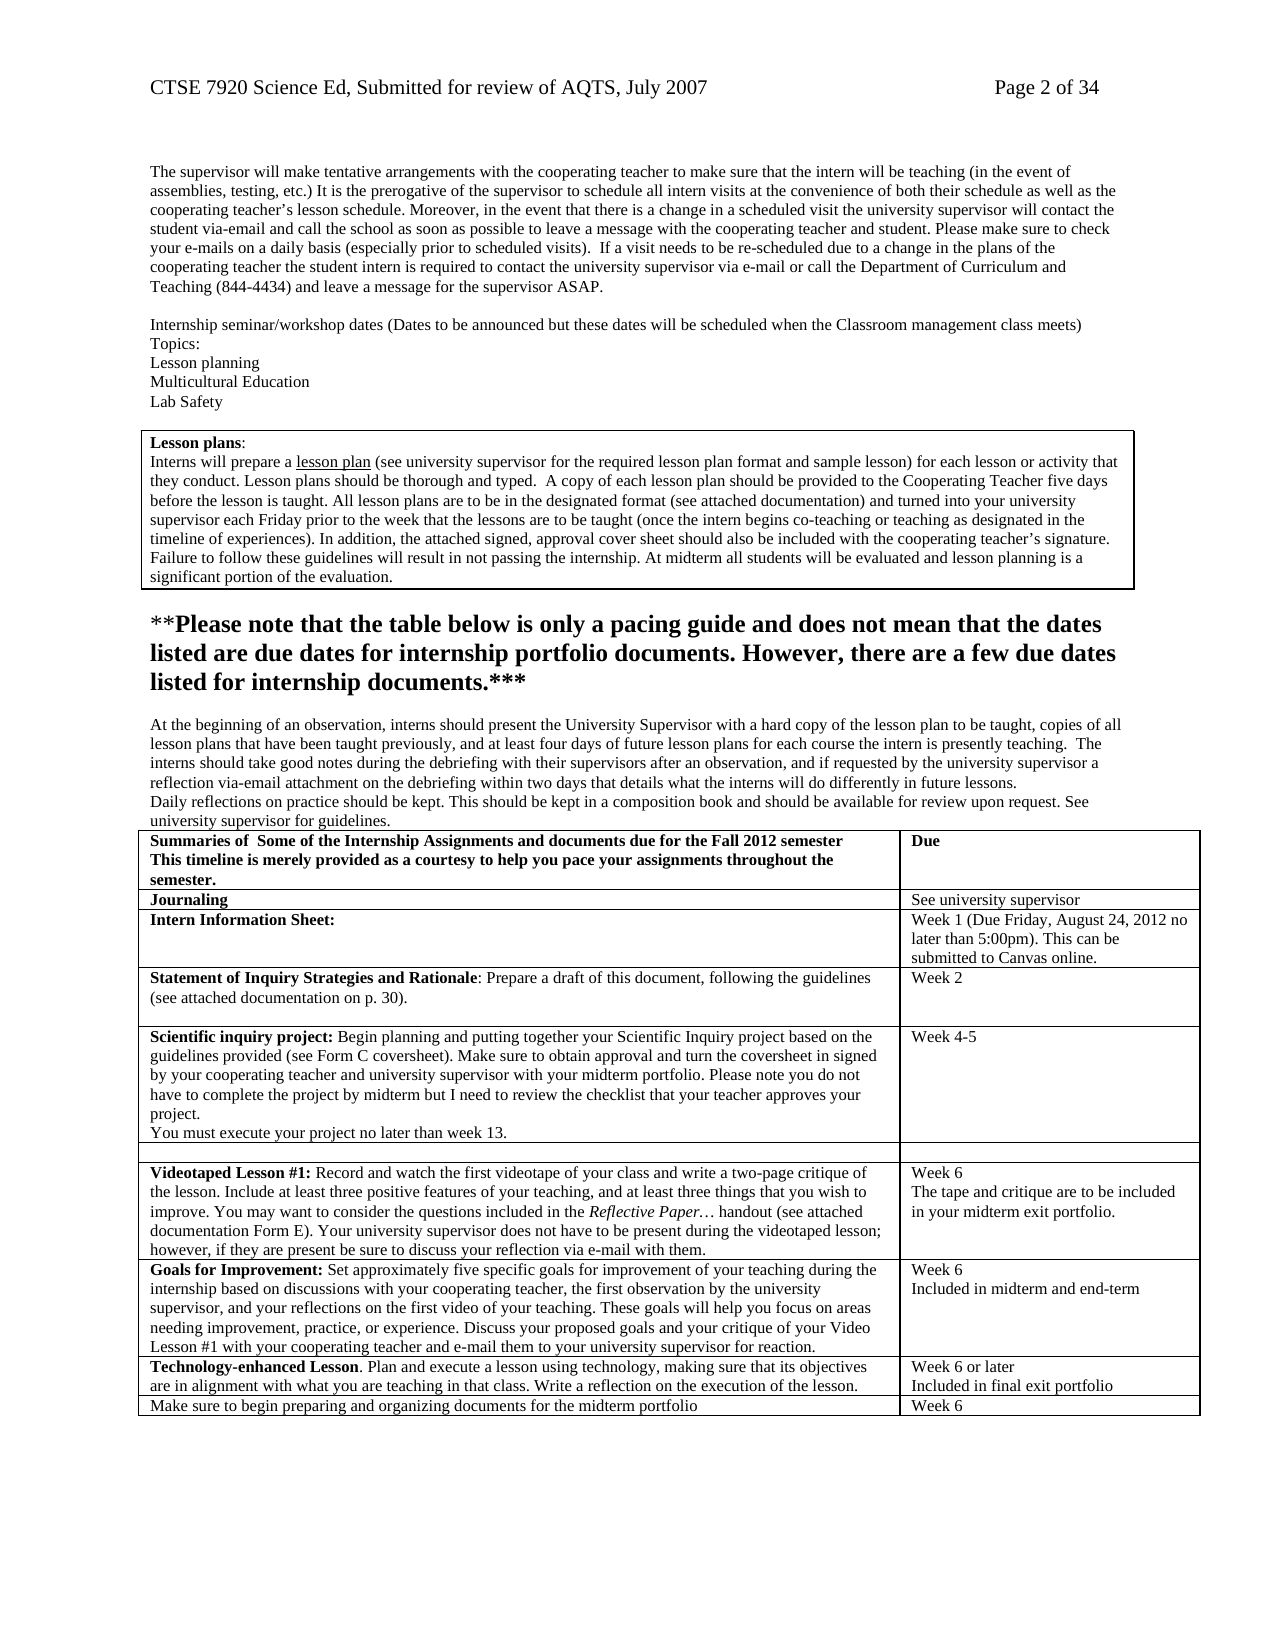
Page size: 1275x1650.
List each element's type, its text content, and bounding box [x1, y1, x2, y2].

table_cell Make sure to begin preparing and organizing documents for the midterm portfolio [139, 1396, 899, 1415]
text Lesson plans: [142, 431, 1133, 452]
table_cell See university supervisor [901, 890, 1199, 909]
text Interns will prepare a lesson plan (see university supervisor for the required lesson plan format and sample lesson) for each lesson or activity that they conduct. Lesson plans should be thorough and typed. A copy of each lesson plan should be provided to the Cooperating Teacher five days before the lesson is taught. All lesson plans are to be in the designated format (see attached documentation) and turned into your university supervisor each Friday prior to the week that the lessons are to be taught (once the intern begins co-teaching or teaching as designated in the timeline of experiences). In addition, the attached signed, approval cover sheet should also be included with the cooperating teacher’s signature. [150, 452, 1125, 545]
table_cell Technology-enhanced Lesson. Plan and execute a lesson using technology, making sure that its objectives are in alignment with what you are teaching in that class. Write a reflection on the execution of the lesson. [139, 1357, 899, 1395]
text Lesson planning [150, 353, 1125, 372]
table_cell Week 6 or later Included in final exit portfolio [901, 1357, 1199, 1395]
table_cell Goals for Improvement: Set approximately five specific goals for improvement of your teaching during the internship based on discussions with your cooperating teacher, the first observation by the university supervisor, and your reflections on the first video of your teaching. These goals will help you focus on areas needing improvement, practice, or experience. Discuss your proposed goals and your critique of your Video Lesson #1 with your cooperating teacher and e-mail them to your university supervisor for reaction. [139, 1260, 899, 1356]
table_header Due [901, 831, 1199, 888]
table_cell Week 6 [901, 1396, 1199, 1415]
table_cell Week 2 [901, 968, 1199, 1026]
table_cell [901, 1143, 1199, 1162]
table_header Summaries of Some of the Internship Assignments and documents due for the Fall 2012 semester This timeline is merely provided as a courtesy to help you pace your assignments throughout the semester. [139, 831, 899, 888]
table_cell Statement of Inquiry Strategies and Rationale: Prepare a draft of this document, following the guidelines (see attached documentation on p. 30). [139, 968, 899, 1026]
text interns should take good notes during the debriefing with their supervisors after an observation, and if requested by the university supervisor a reflection via-email attachment on the debriefing within two days that details what the interns will do differently in future lessons. [150, 753, 1125, 792]
table_cell Scientific inquiry project: Begin planning and putting together your Scientific Inquiry project based on the guidelines provided (see Form C coversheet). Make sure to obtain approval and turn the coversheet in signed by your cooperating teacher and university supervisor with your midterm portfolio. Please note you do not have to complete the project by midterm but I need to review the checklist that your teacher approves your project. You must execute your project no later than week 13. [139, 1027, 899, 1142]
text Daily reflections on practice should be kept. This should be kept in a composition book and should be available for review upon request. See university supervisor for guidelines. [150, 792, 1125, 830]
text Topics: [150, 334, 1125, 353]
table_cell Week 1 (Due Friday, August 24, 2012 no later than 5:00pm). This can be submitted to Canvas online. [901, 910, 1199, 967]
text Multicultural Education [150, 372, 1125, 391]
text **Please note that the table below is only a pacing guide and does not mean that the dates listed are due dates for internship portfolio documents. However, there are a few due dates listed for internship documents.*** [150, 609, 1125, 696]
text Internship seminar/workshop dates (Dates to be announced but these dates will be scheduled when the Classroom management class meets) [150, 315, 1125, 334]
table_cell [139, 1143, 899, 1162]
table_cell Week 6 Included in midterm and end-term [901, 1260, 1199, 1356]
table_cell Week 4-5 [901, 1027, 1199, 1142]
text Lab Safety [150, 391, 1125, 411]
text Failure to follow these guidelines will result in not passing the internship. At midterm all students will be evaluated and lesson planning is a significant portion of the evaluation. [142, 545, 1133, 588]
table_cell Intern Information Sheet: [139, 910, 899, 967]
table_cell Week 6 The tape and critique are to be included in your midterm exit portfolio. [901, 1163, 1199, 1259]
text At the beginning of an observation, interns should present the University Supervisor with a hard copy of the lesson plan to be taught, copies of all lesson plans that have been taught previously, and at least four days of future lesson plans for each course the intern is presently teaching. The [150, 715, 1125, 753]
text The supervisor will make tentative arrangements with the cooperating teacher to make sure that the intern will be teaching (in the event of assemblies, testing, etc.) It is the prerogative of the supervisor to schedule all intern visits at the convenience of both their schedule as well as the cooperating teacher’s lesson schedule. Moreover, in the event that there is a change in a scheduled visit the university supervisor will contact the student via-email and call the school as soon as possible to leave a message with the cooperating teacher and student. Please make sure to check your e-mails on a daily basis (especially prior to scheduled visits). If a visit needs to be re-scheduled due to a change in the plans of the cooperating teacher the student intern is required to contact the university supervisor via e-mail or call the Department of Curriculum and Teaching (844-4434) and leave a message for the supervisor ASAP. [150, 161, 1125, 296]
table_cell Videotaped Lesson #1: Record and watch the first videotape of your class and write a two-page critique of the lesson. Include at least three positive features of your teaching, and at least three things that you wish to improve. You may want to consider the questions included in the Reflective Paper… handout (see attached documentation Form E). Your university supervisor does not have to be present during the videotaped lesson; however, if they are present be sure to discuss your reflection via e-mail with them. [139, 1163, 899, 1259]
table_cell Journaling [139, 890, 899, 909]
